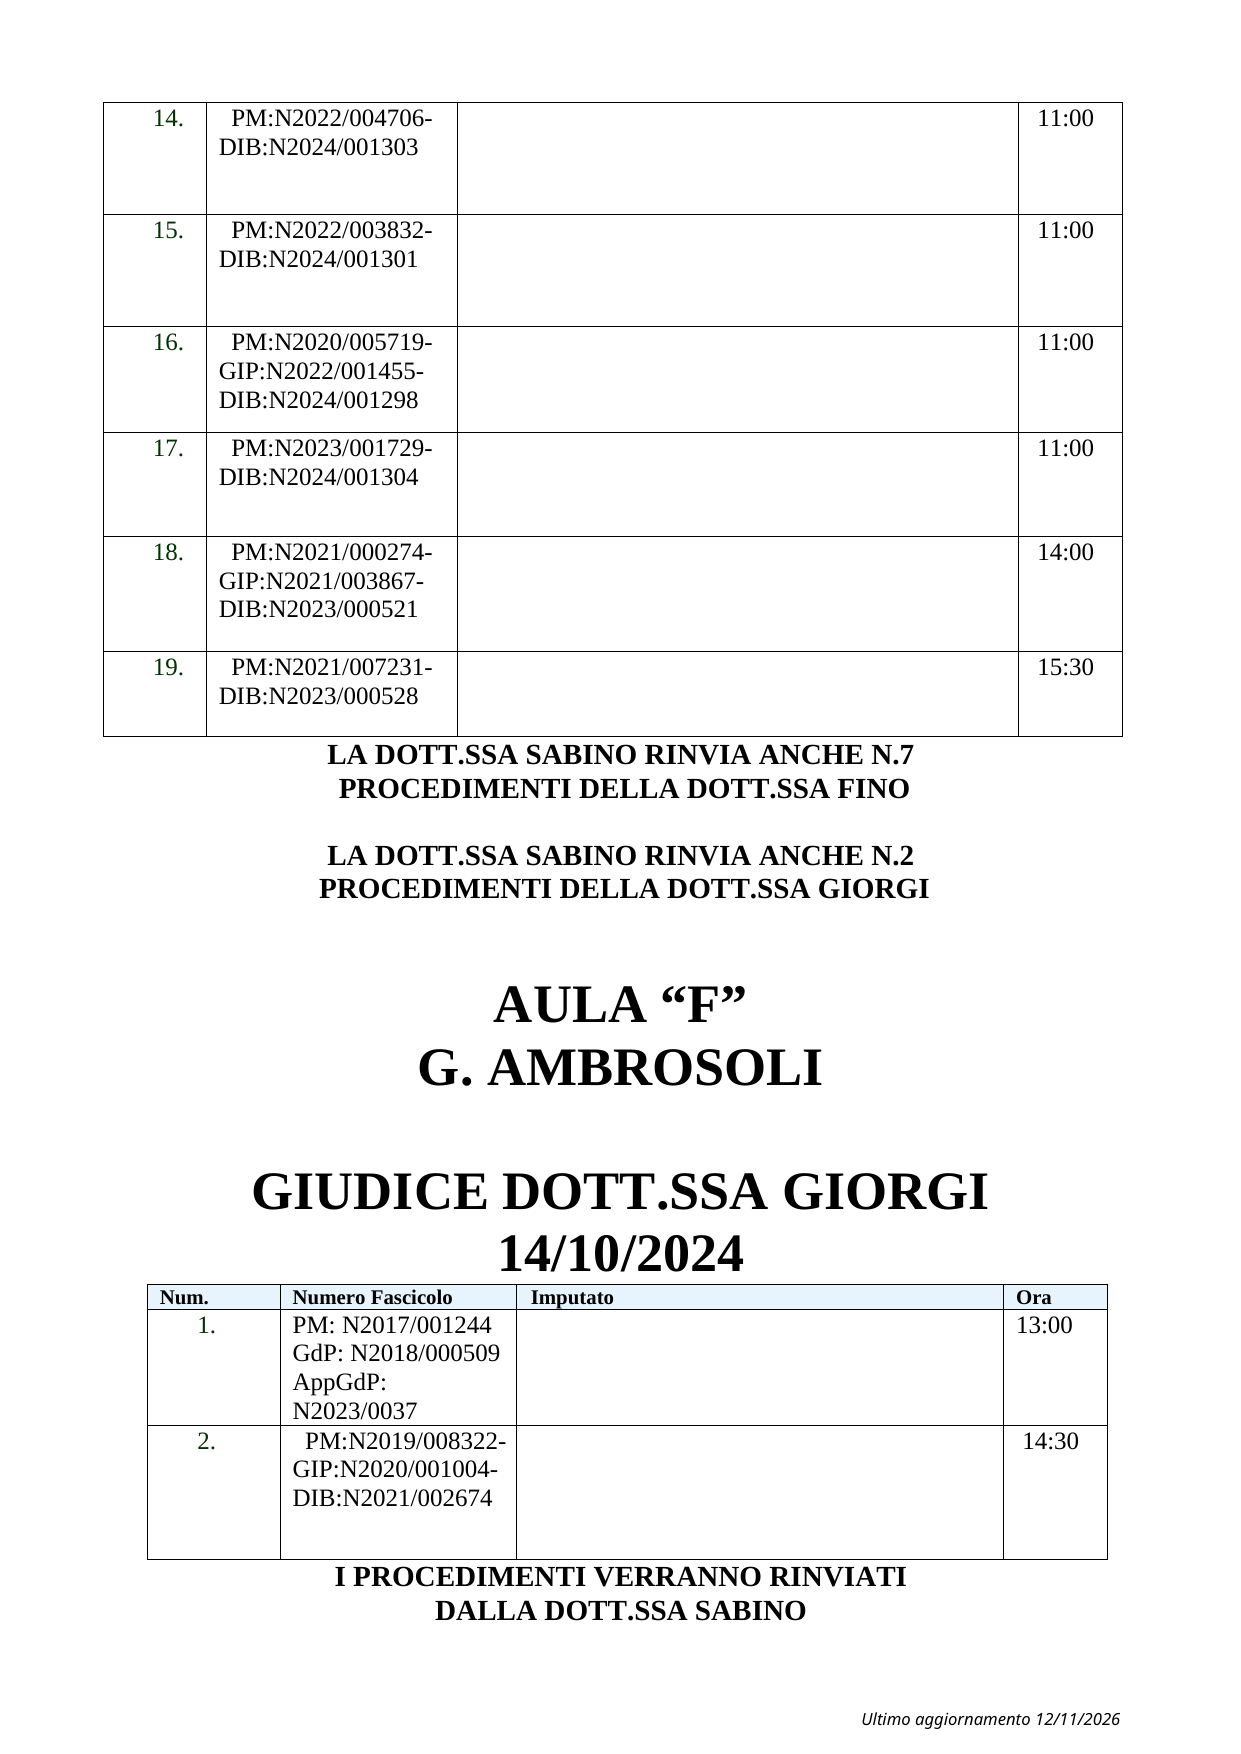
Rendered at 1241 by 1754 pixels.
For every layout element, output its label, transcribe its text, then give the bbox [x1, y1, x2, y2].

table_cell 11:00 [1019, 103, 1122, 214]
table_header Numero Fascicolo [281, 1285, 516, 1309]
table_cell PM:N2022/004706- DIB:N2024/001303 [207, 103, 457, 214]
text PROCEDIMENTI DELLA DOTT.SSA GIORGI [130, 871, 1112, 905]
text 14/10/2024 [130, 1221, 1112, 1283]
table_cell PM:N2022/003832- DIB:N2024/001301 [207, 215, 457, 326]
table_cell PM:N2019/008322- GIP:N2020/001004- DIB:N2021/002674 [281, 1426, 516, 1558]
table_cell PM: N2017/001244 GdP: N2018/000509 AppGdP: N2023/0037 [281, 1310, 516, 1425]
text G. AMBROSOLI [130, 1034, 1112, 1097]
table_cell [104, 103, 206, 214]
table_cell [104, 433, 206, 536]
text LA DOTT.SSA SABINO RINVIA ANCHE N.7 [130, 737, 1112, 771]
table_cell [458, 103, 1018, 214]
text GIUDICE DOTT.SSA GIORGI [130, 1159, 1112, 1221]
text DALLA DOTT.SSA SABINO [130, 1593, 1112, 1627]
table_cell [517, 1310, 1003, 1425]
table_cell [458, 433, 1018, 536]
table_cell 13:00 [1004, 1310, 1107, 1425]
table_cell [458, 652, 1018, 736]
table_cell 15:30 [1019, 652, 1122, 736]
text I PROCEDIMENTI VERRANNO RINVIATI [130, 1559, 1112, 1593]
table_cell [148, 1426, 280, 1558]
table_cell [104, 327, 206, 432]
table_cell [458, 327, 1018, 432]
table_header Imputato [517, 1285, 1003, 1309]
table_header Ora [1004, 1285, 1107, 1309]
text PROCEDIMENTI DELLA DOTT.SSA FINO [130, 771, 1112, 804]
table_cell PM:N2023/001729- DIB:N2024/001304 [207, 433, 457, 536]
table_cell [458, 215, 1018, 326]
table_cell [148, 1310, 280, 1425]
table_cell 11:00 [1019, 433, 1122, 536]
table_cell PM:N2021/007231- DIB:N2023/000528 [207, 652, 457, 736]
table_cell 11:00 [1019, 327, 1122, 432]
table_cell [104, 537, 206, 651]
table_cell 11:00 [1019, 215, 1122, 326]
table_cell PM:N2020/005719- GIP:N2022/001455- DIB:N2024/001298 [207, 327, 457, 432]
table_cell [517, 1426, 1003, 1558]
table_cell PM:N2021/000274- GIP:N2021/003867- DIB:N2023/000521 [207, 537, 457, 651]
table_cell 14:30 [1004, 1426, 1107, 1558]
table_cell 14:00 [1019, 537, 1122, 651]
table_cell [104, 215, 206, 326]
text AULA “F” [130, 972, 1112, 1034]
table_cell [104, 652, 206, 736]
text LA DOTT.SSA SABINO RINVIA ANCHE N.2 [130, 838, 1112, 871]
table_cell [458, 537, 1018, 651]
table_header Num. [148, 1285, 280, 1309]
